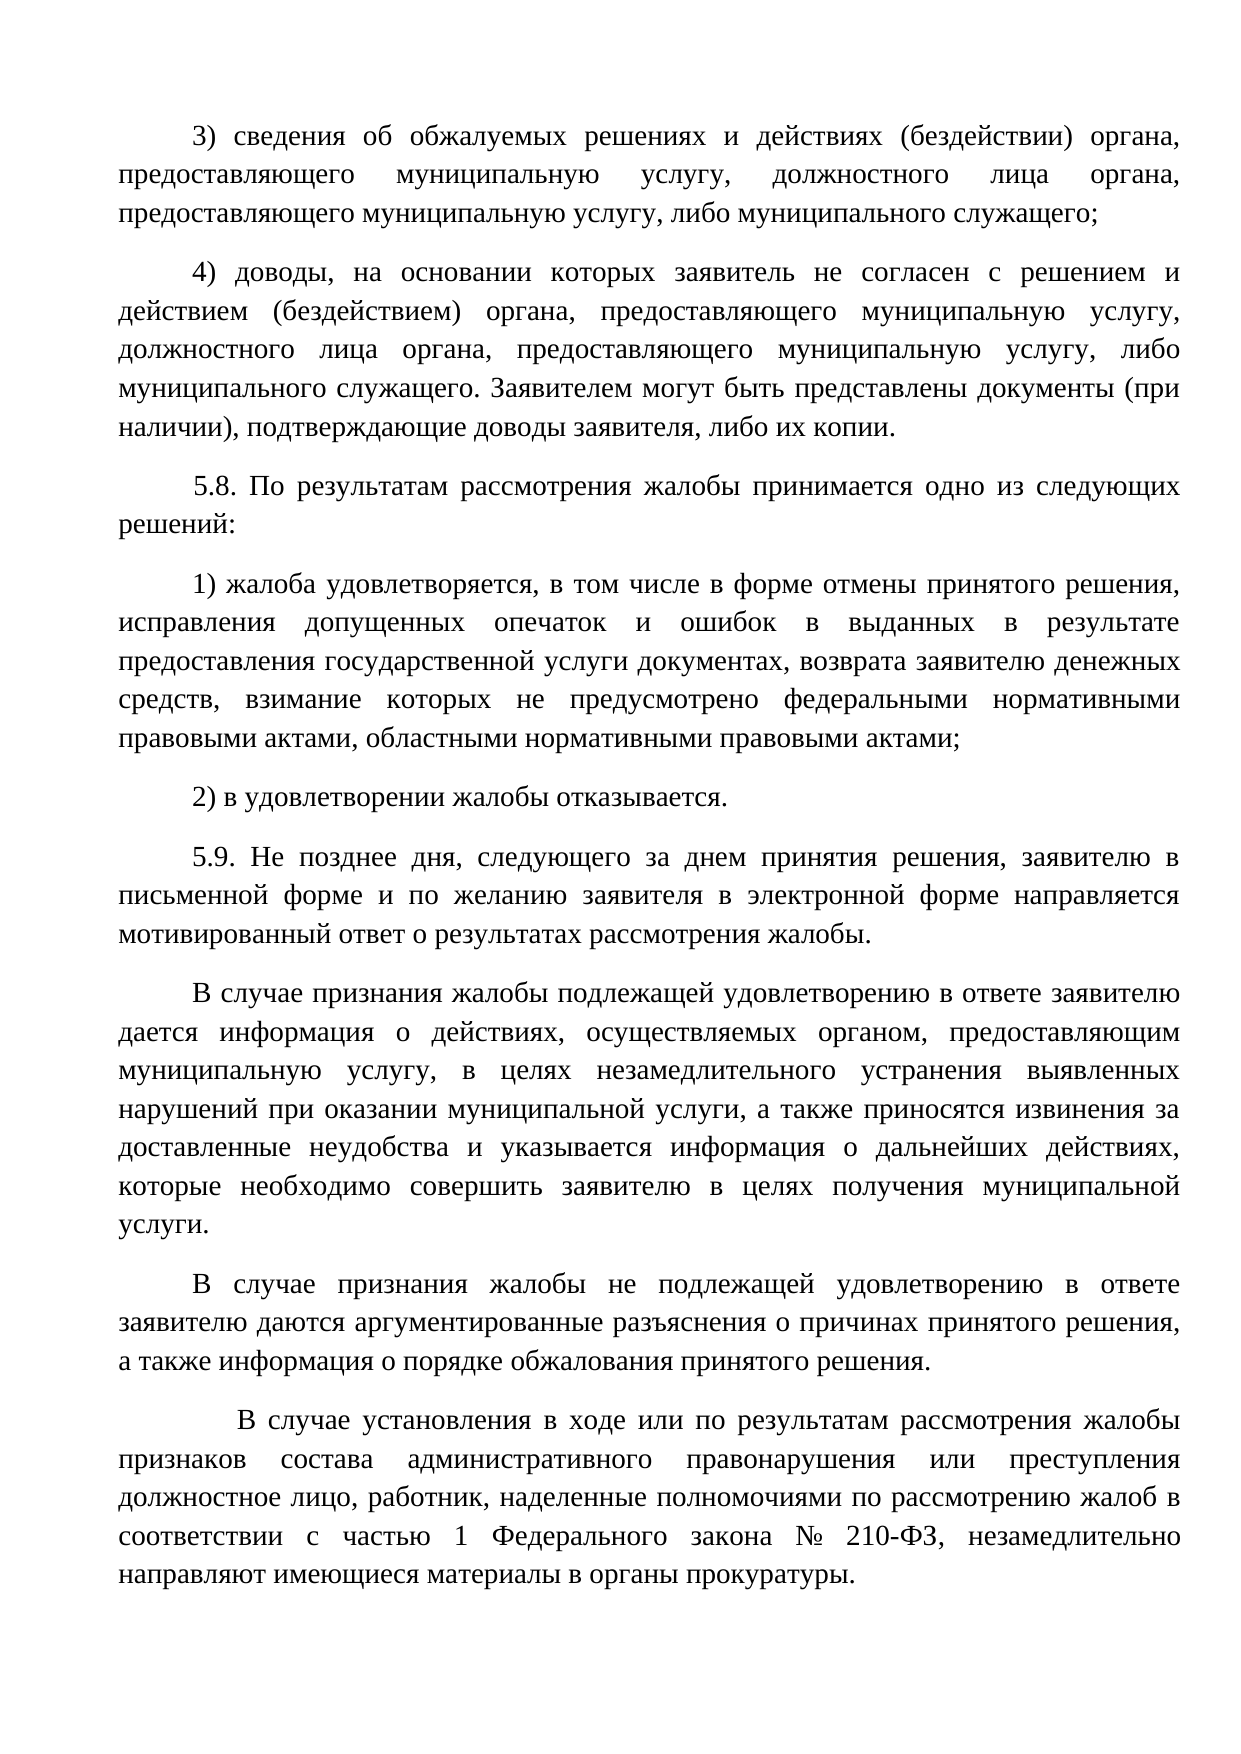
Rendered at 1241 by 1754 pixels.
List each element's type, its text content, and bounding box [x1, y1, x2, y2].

text 3) сведения об обжалуемых решениях и действиях (бездействии) органа, предоставляющего муниципальную услугу, должностного лица органа, предоставляющего муниципальную услугу, либо муниципального служащего; [118, 118, 1181, 229]
text В случае установления в ходе или по результатам рассмотрения жалобы признаков состава административного правонарушения или преступления должностное лицо, работник, наделенные полномочиями по рассмотрению жалоб в соответствии с частью 1 Федерального закона № 210-ФЗ, незамедлительно направляют имеющиеся материалы в органы прокуратуры. [118, 1402, 1181, 1590]
text В случае признания жалобы не подлежащей удовлетворению в ответе заявителю даются аргументированные разъяснения о причинах принятого решения, а также информация о порядке обжалования принятого решения. [118, 1266, 1181, 1377]
text 2) в удовлетворении жалобы отказывается. [118, 779, 1181, 813]
text 1) жалоба удовлетворяется, в том числе в форме отмены принятого решения, исправления допущенных опечаток и ошибок в выданных в результате предоставления государственной услуги документах, возврата заявителю денежных средств, взимание которых не предусмотрено федеральными нормативными правовыми актами, областными нормативными правовыми актами; [118, 566, 1181, 754]
text 5.9. Не позднее дня, следующего за днем принятия решения, заявителю в письменной форме и по желанию заявителя в электронной форме направляется мотивированный ответ о результатах рассмотрения жалобы. [118, 839, 1181, 949]
text 5.8. По результатам рассмотрения жалобы принимается одно из следующих решений: [118, 468, 1181, 540]
text 4) доводы, на основании которых заявитель не согласен с решением и действием (бездействием) органа, предоставляющего муниципальную услугу, должностного лица органа, предоставляющего муниципальную услугу, либо муниципального служащего. Заявителем могут быть представлены документы (при наличии), подтверждающие доводы заявителя, либо их копии. [118, 254, 1181, 442]
text В случае признания жалобы подлежащей удовлетворению в ответе заявителю дается информация о действиях, осуществляемых органом, предоставляющим муниципальную услугу, в целях незамедлительного устранения выявленных нарушений при оказании муниципальной услуги, а также приносятся извинения за доставленные неудобства и указывается информация о дальнейших действиях, которые необходимо совершить заявителю в целях получения муниципальной услуги. [118, 975, 1181, 1240]
